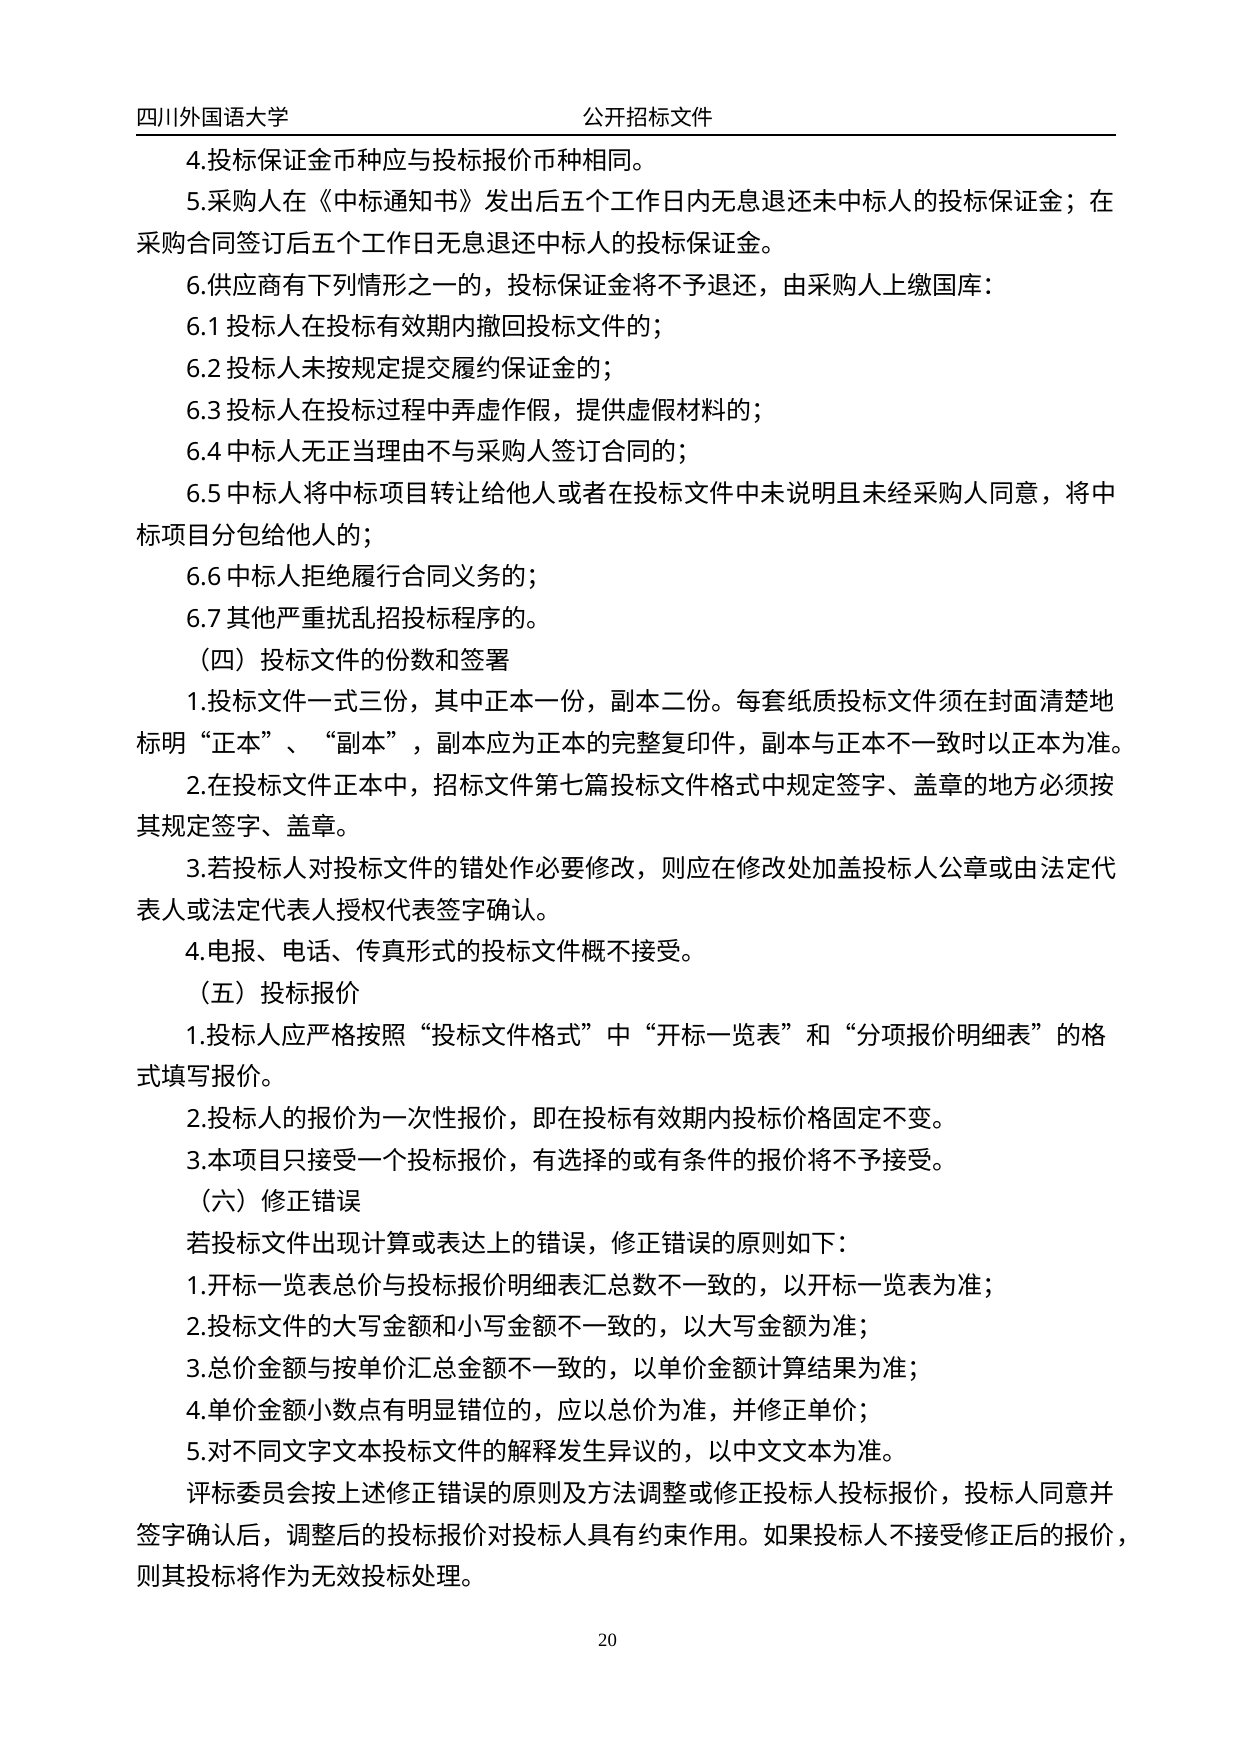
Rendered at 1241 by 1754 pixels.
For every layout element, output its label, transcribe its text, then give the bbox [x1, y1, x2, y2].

text 1.投标文件一式三份，其中正本一份，副本二份。每套纸质投标文件须在封面清楚地标明“正本”、“副本”，副本应为正本的完整复印件，副本与正本不一致时以正本为准。 [136, 677, 1116, 761]
text 3.若投标人对投标文件的错处作必要修改，则应在修改处加盖投标人公章或由法定代表人或法定代表人授权代表签字确认。 [136, 844, 1116, 927]
text 3.总价金额与按单价汇总金额不一致的，以单价金额计算结果为准； [136, 1344, 1116, 1386]
text 4.投标保证金币种应与投标报价币种相同。 [136, 136, 1116, 177]
text 6.供应商有下列情形之一的，投标保证金将不予退还，由采购人上缴国库： [136, 261, 1116, 302]
text （五）投标报价 [136, 969, 1116, 1011]
text 6.1投标人在投标有效期内撤回投标文件的； [136, 302, 1116, 344]
text 6.7其他严重扰乱招投标程序的。 [136, 594, 1116, 636]
text （四）投标文件的份数和签署 [136, 636, 1116, 677]
text 评标委员会按上述修正错误的原则及方法调整或修正投标人投标报价，投标人同意并签字确认后，调整后的投标报价对投标人具有约束作用。如果投标人不接受修正后的报价，则其投标将作为无效投标处理。 [136, 1469, 1116, 1594]
text 6.3投标人在投标过程中弄虚作假，提供虚假材料的； [136, 386, 1116, 427]
text 6.6中标人拒绝履行合同义务的； [136, 552, 1116, 594]
text 3.本项目只接受一个投标报价，有选择的或有条件的报价将不予接受。 [136, 1136, 1116, 1177]
text 5.采购人在《中标通知书》发出后五个工作日内无息退还未中标人的投标保证金；在采购合同签订后五个工作日无息退还中标人的投标保证金。 [136, 177, 1116, 261]
text 1.开标一览表总价与投标报价明细表汇总数不一致的，以开标一览表为准； [136, 1261, 1116, 1302]
text 1.投标人应严格按照“投标文件格式”中“开标一览表”和“分项报价明细表”的格式填写报价。 [136, 1011, 1116, 1094]
text 6.2投标人未按规定提交履约保证金的； [136, 344, 1116, 386]
text 6.4中标人无正当理由不与采购人签订合同的； [136, 427, 1116, 469]
text 2.在投标文件正本中，招标文件第七篇投标文件格式中规定签字、盖章的地方必须按其规定签字、盖章。 [136, 761, 1116, 844]
text 6.5中标人将中标项目转让给他人或者在投标文件中未说明且未经采购人同意，将中标项目分包给他人的； [136, 469, 1116, 552]
text （六）修正错误 [136, 1177, 1116, 1219]
text 2.投标文件的大写金额和小写金额不一致的，以大写金额为准； [136, 1302, 1116, 1344]
text 若投标文件出现计算或表达上的错误，修正错误的原则如下： [136, 1219, 1116, 1261]
text 2.投标人的报价为一次性报价，即在投标有效期内投标价格固定不变。 [136, 1094, 1116, 1136]
text 5.对不同文字文本投标文件的解释发生异议的，以中文文本为准。 [136, 1427, 1116, 1469]
text 4.电报、电话、传真形式的投标文件概不接受。 [136, 927, 1116, 969]
text 4.单价金额小数点有明显错位的，应以总价为准，并修正单价； [136, 1386, 1116, 1427]
